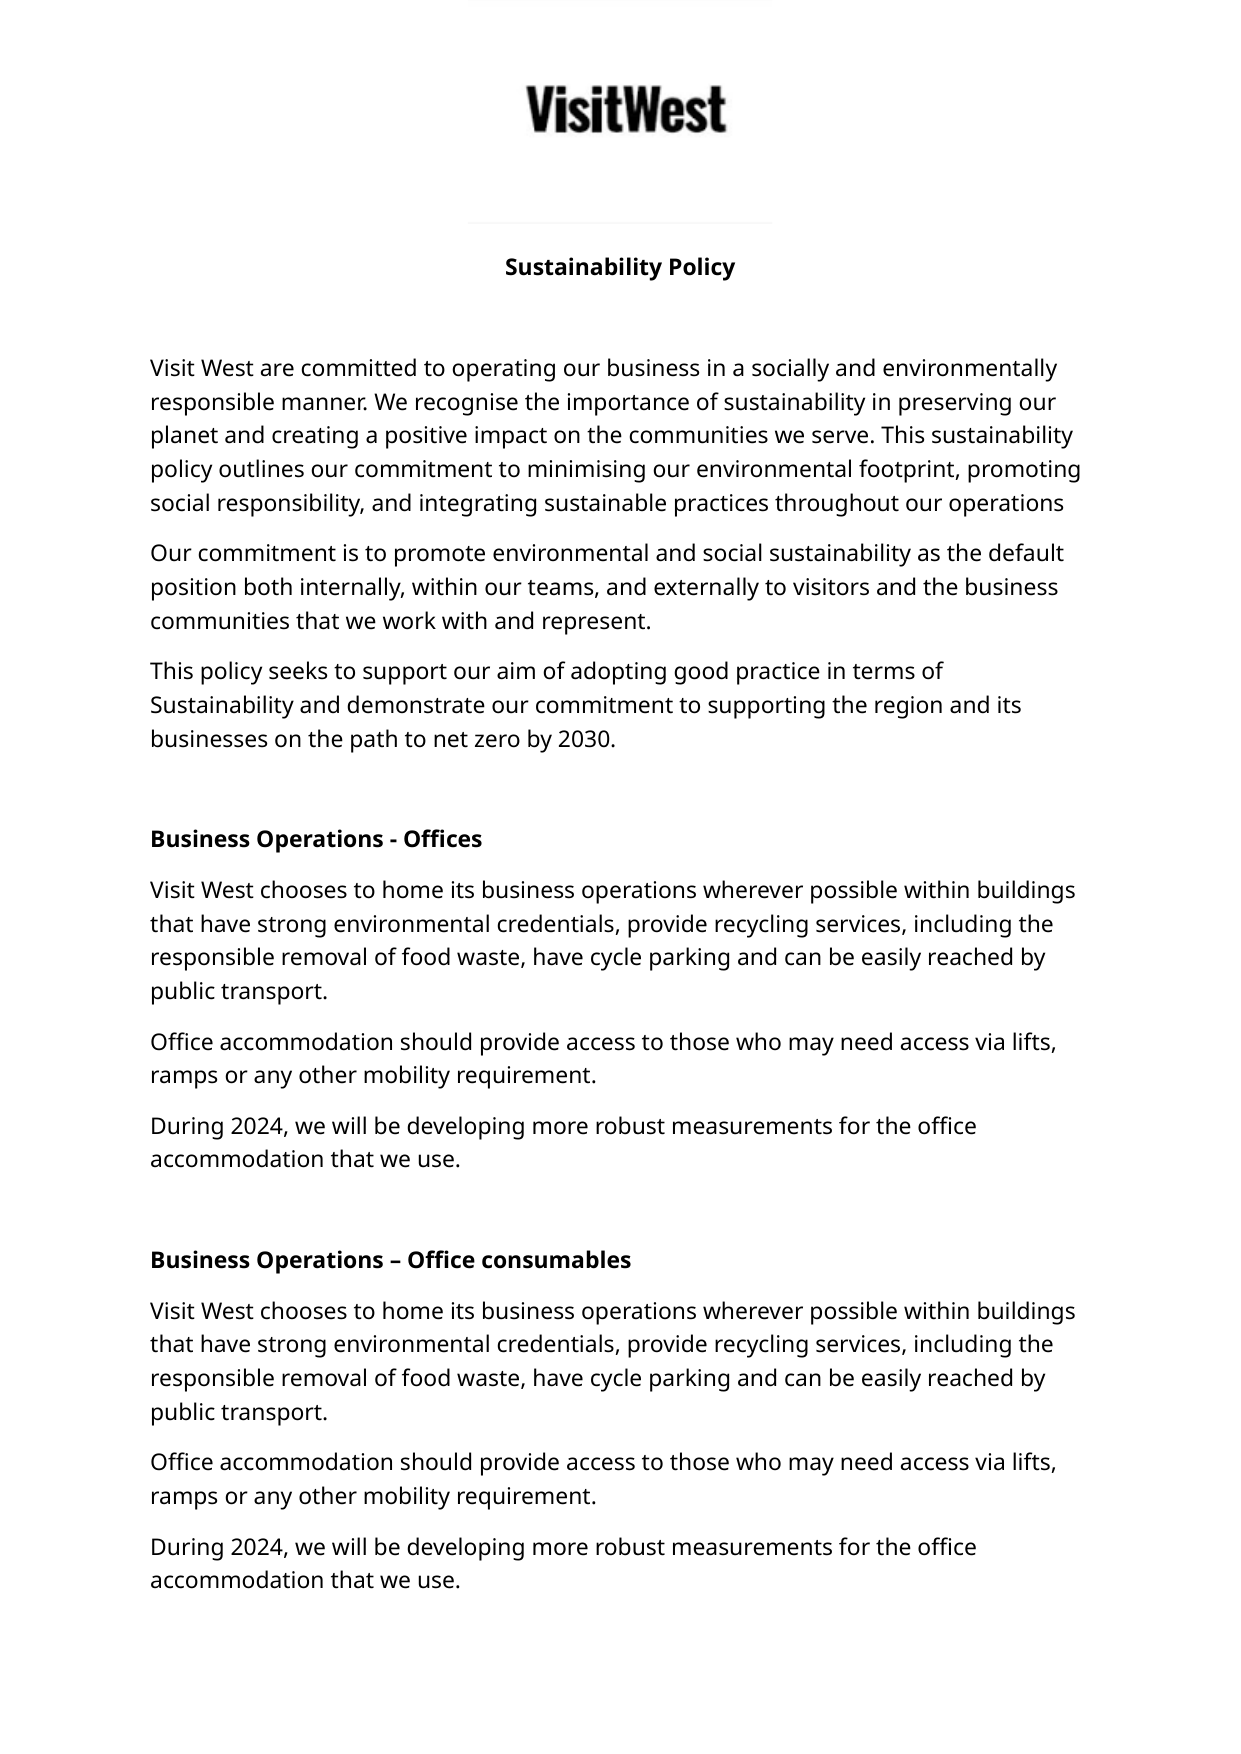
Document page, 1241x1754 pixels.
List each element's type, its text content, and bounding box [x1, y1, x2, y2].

text Visit West are committed to operating our business in a socially and environmentally responsible manner. We recognise the importance of sustainability in preserving our planet and creating a positive impact on the communities we serve. This sustainability policy outlines our commitment to minimising our environmental footprint, promoting social responsibility, and integrating sustainable practices throughout our operations [150, 352, 1090, 518]
text Office accommodation should provide access to those who may need access via lifts, ramps or any other mobility requirement. [150, 1025, 1090, 1090]
text During 2024, we will be developing more robust measurements for the office accommodation that we use. [150, 1109, 1090, 1174]
text Sustainability Policy [150, 251, 1090, 282]
text Business Operations - Offices [150, 823, 1090, 854]
text During 2024, we will be developing more robust measurements for the office accommodation that we use. [150, 1530, 1090, 1595]
picture [467, 0, 773, 224]
text Our commitment is to promote environmental and social sustainability as the default position both internally, within our teams, and externally to visitors and the business communities that we work with and represent. [150, 537, 1090, 636]
text This policy seeks to support our aim of adopting good practice in terms of Sustainability and demonstrate our commitment to supporting the region and its businesses on the path to net zero by 2030. [150, 655, 1090, 754]
text Business Operations – Office consumables [150, 1244, 1090, 1275]
text Visit West chooses to home its business operations wherever possible within buildings that have strong environmental credentials, provide recycling services, including the responsible removal of food waste, have cycle parking and can be easily reached by public transport. [150, 1294, 1090, 1427]
text Office accommodation should provide access to those who may need access via lifts, ramps or any other mobility requirement. [150, 1446, 1090, 1511]
text Visit West chooses to home its business operations wherever possible within buildings that have strong environmental credentials, provide recycling services, including the responsible removal of food waste, have cycle parking and can be easily reached by public transport. [150, 874, 1090, 1006]
